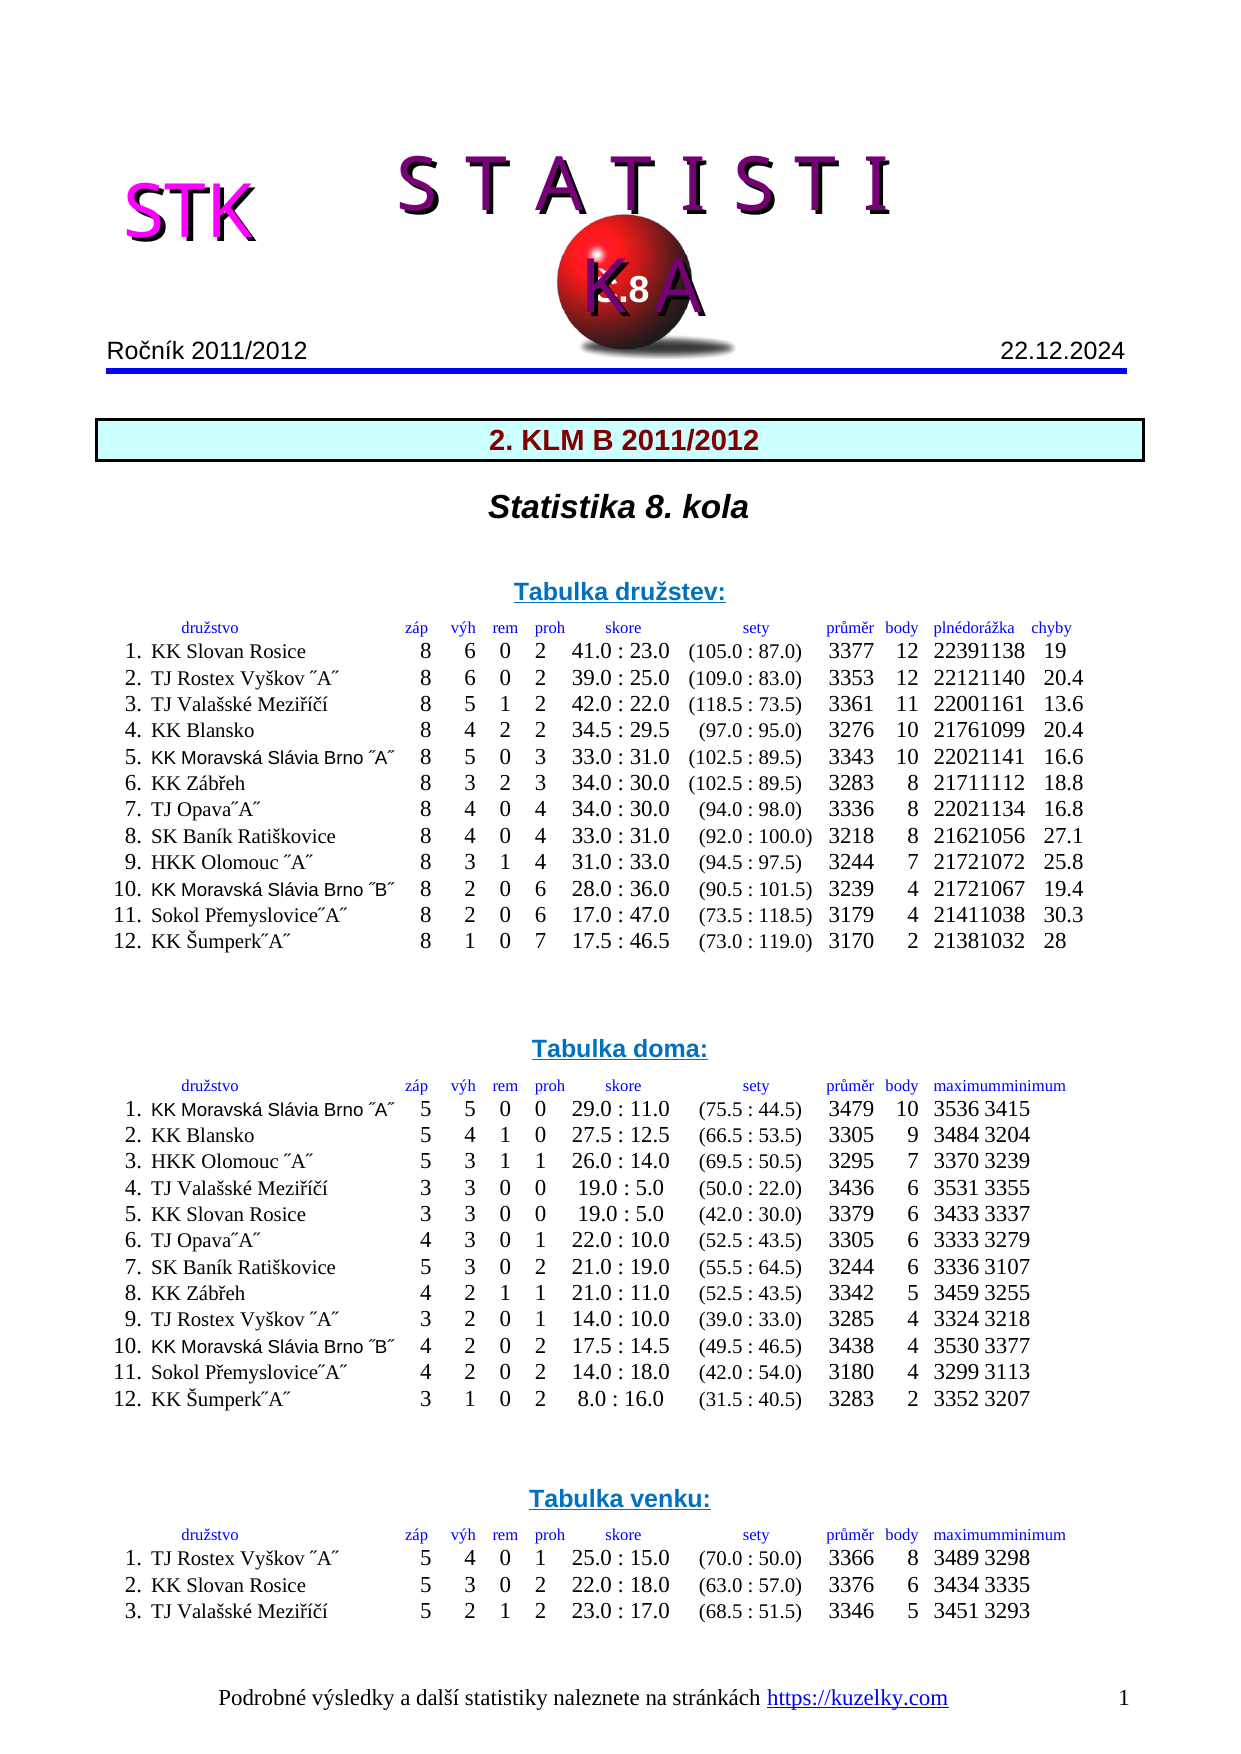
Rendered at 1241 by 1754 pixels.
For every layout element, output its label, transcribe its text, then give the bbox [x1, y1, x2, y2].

text 9. HKK Olomouc ˝A˝ 8 3 1 4 31.0 : 33.0 (94.5 : 97.5) 3244 7 2172 1072 25.8 [106, 848, 1134, 874]
text 7. SK Baník Ratiškovice 5 3 0 2 21.0 : 19.0 (55.5 : 64.5) 3244 6 3336 3107 [106, 1253, 1134, 1279]
text 3. HKK Olomouc ˝A˝ 5 3 1 1 26.0 : 14.0 (69.5 : 50.5) 3295 7 3370 3239 [106, 1147, 1134, 1174]
text 7. TJ Opava˝A˝ 8 4 0 4 34.0 : 30.0 (94.0 : 98.0) 3336 8 2202 1134 16.8 [106, 796, 1134, 822]
text 2. KK Blansko 5 4 1 0 27.5 : 12.5 (66.5 : 53.5) 3305 9 3484 3204 [106, 1121, 1134, 1147]
text Ročník 2011/2012 22.12.2024 [106, 336, 1134, 365]
text Tabulka doma: [94, 1034, 1145, 1063]
text 11. Sokol Přemyslovice˝A˝ 8 2 0 6 17.0 : 47.0 (73.5 : 118.5) 3179 4 2141 1038 30.3 [106, 901, 1134, 927]
text 11. Sokol Přemyslovice˝A˝ 4 2 0 2 14.0 : 18.0 (42.0 : 54.0) 3180 4 3299 3113 [106, 1358, 1134, 1384]
text 3. TJ Valašské Meziříčí 5 2 1 2 23.0 : 17.0 (68.5 : 51.5) 3346 5 3451 3293 [106, 1597, 1134, 1623]
text 8. KK Zábřeh 4 2 1 1 21.0 : 11.0 (52.5 : 43.5) 3342 5 3459 3255 [106, 1279, 1134, 1306]
text 1. TJ Rostex Vyškov ˝A˝ 5 4 0 1 25.0 : 15.0 (70.0 : 50.0) 3366 8 3489 3298 [106, 1544, 1134, 1571]
text Tabulka družstev: [94, 577, 1145, 606]
text 6. KK Zábřeh 8 3 2 3 34.0 : 30.0 (102.5 : 89.5) 3283 8 2171 1112 18.8 [106, 769, 1134, 796]
text 8. SK Baník Ratiškovice 8 4 0 4 33.0 : 31.0 (92.0 : 100.0) 3218 8 2162 1056 27.1 [106, 822, 1134, 848]
text Tabulka venku: [94, 1484, 1145, 1513]
text 3. TJ Valašské Meziříčí 8 5 1 2 42.0 : 22.0 (118.5 : 73.5) 3361 11 2200 1161 13.6 [106, 690, 1134, 716]
text Č.8 [609, 267, 671, 310]
text 12. KK Šumperk˝A˝ 8 1 0 7 17.5 : 46.5 (73.0 : 119.0) 3170 2 2138 1032 28 [106, 927, 1134, 954]
text 6. TJ Opava˝A˝ 4 3 0 1 22.0 : 10.0 (52.5 : 43.5) 3305 6 3333 3279 [106, 1226, 1134, 1253]
text Č.8 [687, 267, 1134, 310]
text 12. KK Šumperk˝A˝ 3 1 0 2 8.0 : 16.0 (31.5 : 40.5) 3283 2 3352 3207 [106, 1384, 1134, 1411]
text 5. KK Moravská Slávia Brno ˝A˝ 8 5 0 3 33.0 : 31.0 (102.5 : 89.5) 3343 10 2202 1141 16.6 [106, 743, 1134, 769]
subtitle 2. KLM B 2011/2012 [98, 421, 1142, 459]
text 2. TJ Rostex Vyškov ˝A˝ 8 6 0 2 39.0 : 25.0 (109.0 : 83.0) 3353 12 2212 1140 20.4 [106, 664, 1134, 690]
text 9. TJ Rostex Vyškov ˝A˝ 3 2 0 1 14.0 : 10.0 (39.0 : 33.0) 3285 4 3324 3218 [106, 1306, 1134, 1332]
text 4. KK Blansko 8 4 2 2 34.5 : 29.5 (97.0 : 95.0) 3276 10 2176 1099 20.4 [106, 716, 1134, 743]
text 5. KK Slovan Rosice 3 3 0 0 19.0 : 5.0 (42.0 : 30.0) 3379 6 3433 3337 [106, 1200, 1134, 1226]
text Č.8 [106, 267, 587, 310]
text 10. KK Moravská Slávia Brno ˝B˝ 8 2 0 6 28.0 : 36.0 (90.5 : 101.5) 3239 4 2172 1067 19.4 [106, 874, 1134, 901]
text 1. KK Slovan Rosice 8 6 0 2 41.0 : 23.0 (105.0 : 87.0) 3377 12 2239 1138 19 [106, 637, 1134, 664]
text družstvo záp výh rem proh skore sety průměr body maximum minimum [106, 1525, 1134, 1544]
text 1. KK Moravská Slávia Brno ˝A˝ 5 5 0 0 29.0 : 11.0 (75.5 : 44.5) 3479 10 3536 3415 [106, 1095, 1134, 1121]
text družstvo záp výh rem proh skore sety průměr body maximum minimum [106, 1076, 1134, 1095]
text 2. KK Slovan Rosice 5 3 0 2 22.0 : 18.0 (63.0 : 57.0) 3376 6 3434 3335 [106, 1571, 1134, 1597]
text 10. KK Moravská Slávia Brno ˝B˝ 4 2 0 2 17.5 : 14.5 (49.5 : 46.5) 3438 4 3530 3377 [106, 1332, 1134, 1358]
text Statistika 8. kola [106, 487, 1134, 526]
text družstvo záp výh rem proh skore sety průměr body plné dorážka chyby [106, 618, 1134, 637]
text 4. TJ Valašské Meziříčí 3 3 0 0 19.0 : 5.0 (50.0 : 22.0) 3436 6 3531 3355 [106, 1174, 1134, 1200]
